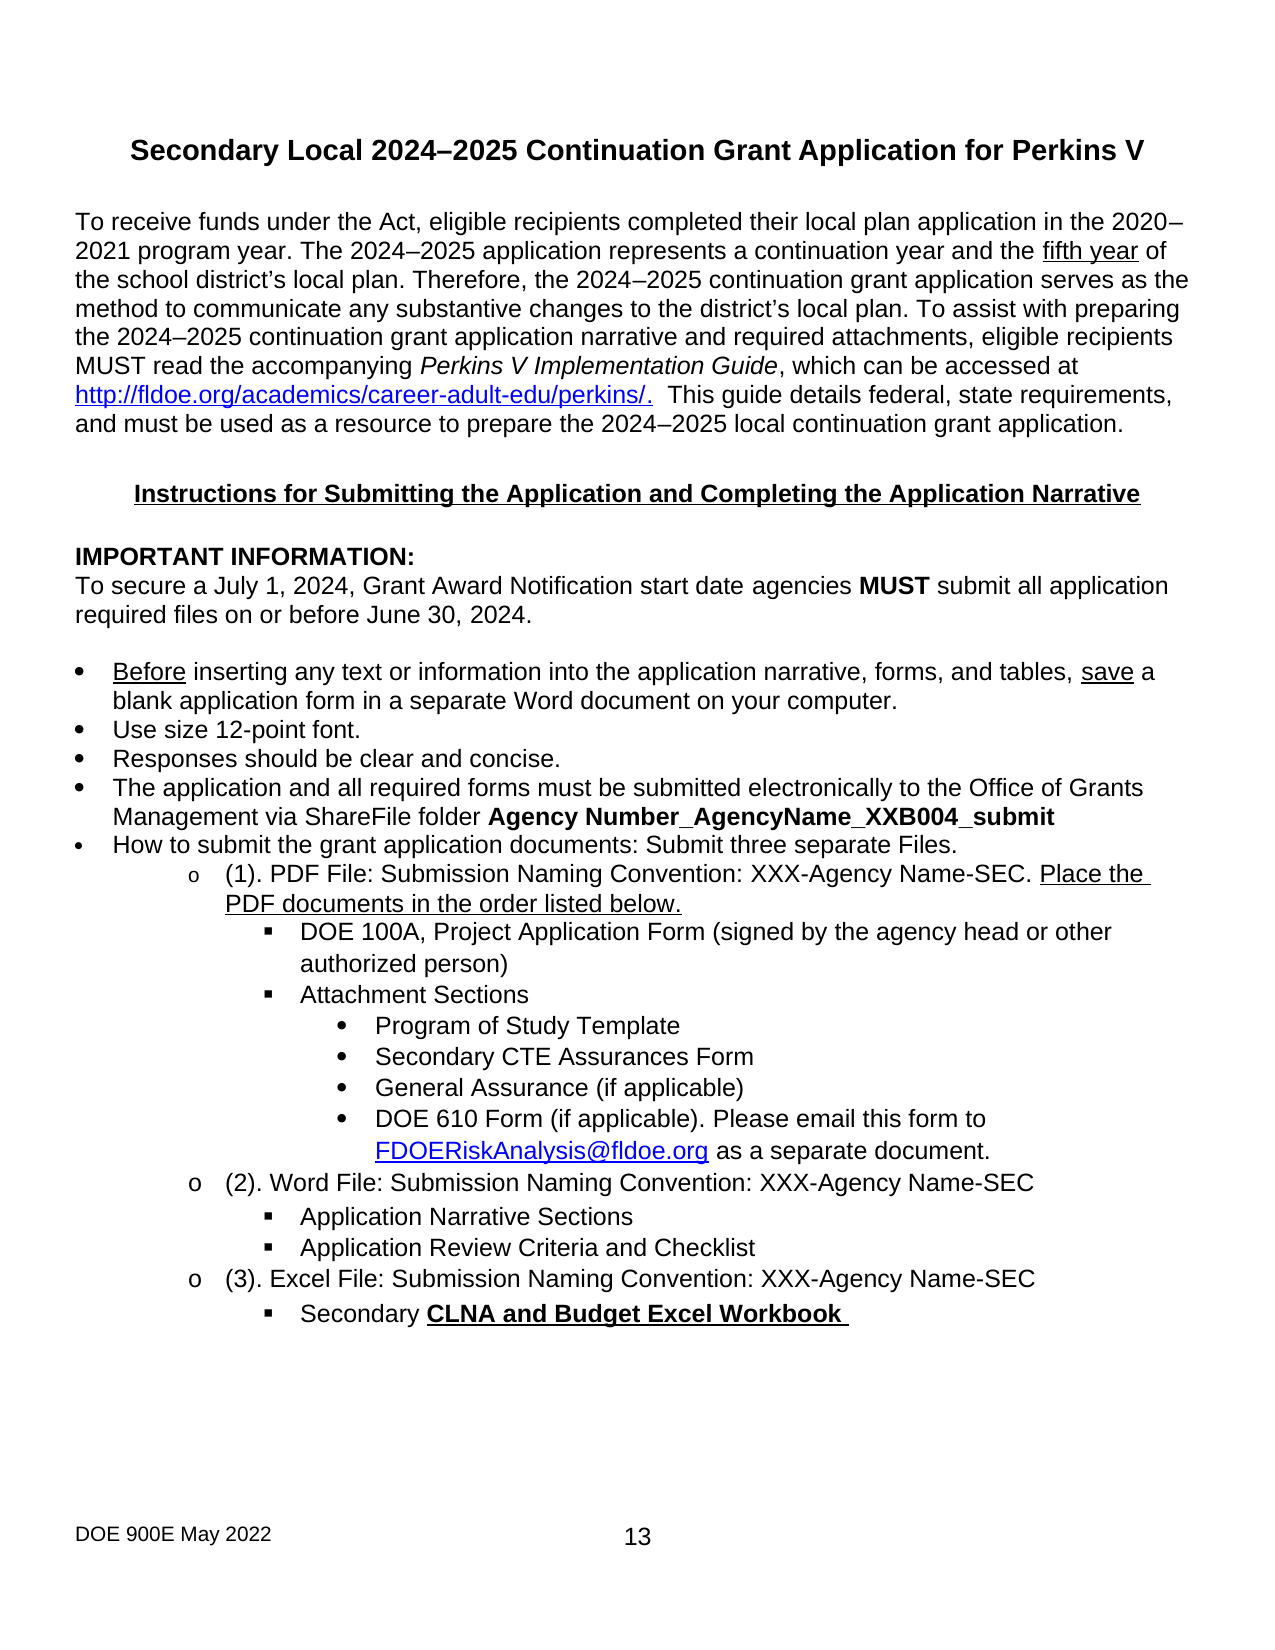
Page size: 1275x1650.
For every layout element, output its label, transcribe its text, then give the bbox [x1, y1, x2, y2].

list Attachment Sections [262, 979, 1200, 1008]
text To secure a July 1, 2024, Grant Award Notification start date agencies MUST submit all application required files on or before June 30, 2024. [75, 571, 1200, 628]
list DOE 100A, Project Application Form (signed by the agency head or other authorized person) [262, 917, 1200, 977]
list (1). PDF File: Submission Naming Convention: XXX-Agency Name-SEC. Place the PDF documents in the order listed below. [187, 859, 1200, 917]
list Application Narrative Sections [262, 1202, 1200, 1231]
list (3). Excel File: Submission Naming Convention: XXX-Agency Name-SEC [187, 1264, 1200, 1295]
list General Assurance (if applicable) [337, 1073, 1200, 1102]
list How to submit the grant application documents: Submit three separate Files. [75, 830, 1200, 859]
list Responses should be clear and concise. [75, 744, 1200, 773]
list The application and all required forms must be submitted electronically to the Office of Grants Management via ShareFile folder Agency Number_AgencyName_XXB004_submit [75, 773, 1200, 830]
list Program of Study Template [337, 1011, 1200, 1039]
subtitle Instructions for Submitting the Application and Completing the Application Narrative [75, 478, 1200, 507]
list DOE 610 Form (if applicable). Please email this form to FDOERiskAnalysis@fldoe.org as a separate document. [337, 1104, 1200, 1166]
list Secondary CTE Assurances Form [337, 1042, 1200, 1071]
text To receive funds under the Act, eligible recipients completed their local plan application in the 2020–2021 program year. The 2024–2025 application represents a continuation year and the fifth year of the school district’s local plan. Therefore, the 2024–2025 continuation grant application serves as the method to communicate any substantive changes to the district’s local plan. To assist with preparing the 2024–2025 continuation grant application narrative and required attachments, eligible recipients MUST read the accompanying Perkins V Implementation Guide, which can be accessed at http://fldoe.org/academics/career-adult-edu/perkins/. This guide details federal, state requirements, and must be used as a resource to prepare the 2024–2025 local continuation grant application. [75, 207, 1200, 437]
list Secondary CLNA and Budget Excel Workbook [262, 1299, 1200, 1328]
subtitle Secondary Local 2024–2025 Continuation Grant Application for Perkins V [75, 132, 1200, 166]
text IMPORTANT INFORMATION:​ [75, 542, 1200, 571]
list Use size 12-point font. [75, 715, 1200, 744]
list Before inserting any text or information into the application narrative, forms, and tables, save a blank application form in a separate Word document on your computer. [75, 657, 1200, 715]
list (2). Word File: Submission Naming Convention: XXX-Agency Name-SEC [187, 1168, 1200, 1199]
list Application Review Criteria and Checklist [262, 1233, 1200, 1262]
